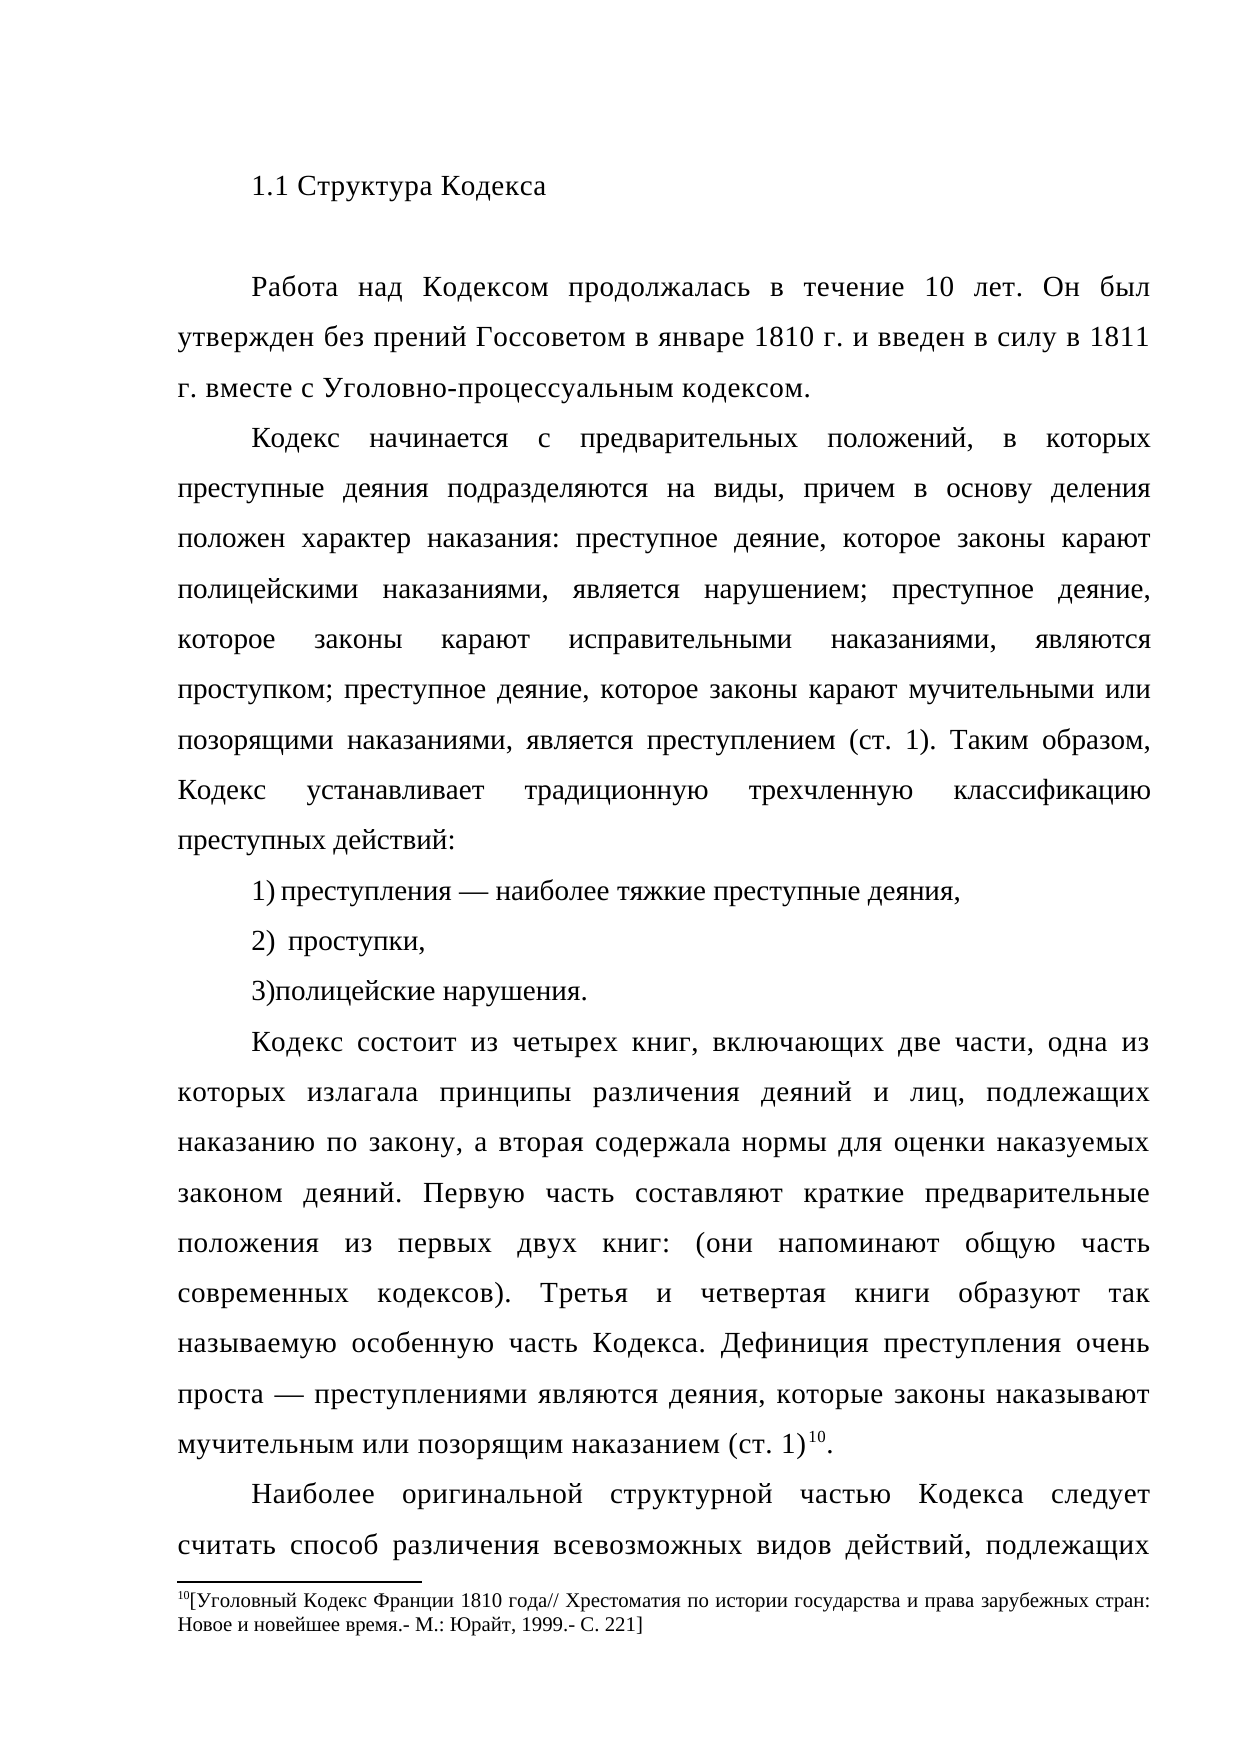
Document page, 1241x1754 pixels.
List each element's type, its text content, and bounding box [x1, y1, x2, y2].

text Кодекс начинается с предварительных положений, в которых преступные деяния подразделяются на виды, причем в основу деления положен характер наказания: преступное деяние, которое законы карают полицейскими наказаниями, является нарушением; преступное деяние, которое законы карают исправительными наказаниями, являются проступком; преступное деяние, которое законы карают мучительными или позорящими наказаниями, является преступлением (ст. 1). Таким образом, Кодекс устанавливает традиционную трехчленную классификацию преступных действий: [177, 420, 1152, 856]
text 3)полицейские нарушения. [177, 973, 1152, 1007]
list преступления — наиболее тяжкие преступные деяния, [177, 873, 1152, 906]
text Кодекс состоит из четырех книг, включающих две части, одна из которых излагала принципы различения деяний и лиц, подлежащих наказанию по закону, а вторая содержала нормы для оценки наказуемых законом деяний. Первую часть составляют краткие предварительные положения из первых двух книг: (они напоминают общую часть современных кодексов). Третья и четвертая книги образуют так называемую особенную часть Кодекса. Дефиниция преступления очень проста — преступлениями являются деяния, которые законы наказывают мучительным или позорящим наказанием (ст. 1). [177, 1024, 1152, 1460]
text 1.1 Структура Кодекса [177, 168, 1152, 202]
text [177, 1477, 1152, 1560]
list проступки, [177, 923, 1152, 957]
text Работа над Кодексом продолжалась в течение 10 лет. Он был утвержден без прений Госсоветом в январе . и введен в силу в . вместе с Уголовно-процессуальным кодексом. [177, 269, 1152, 403]
